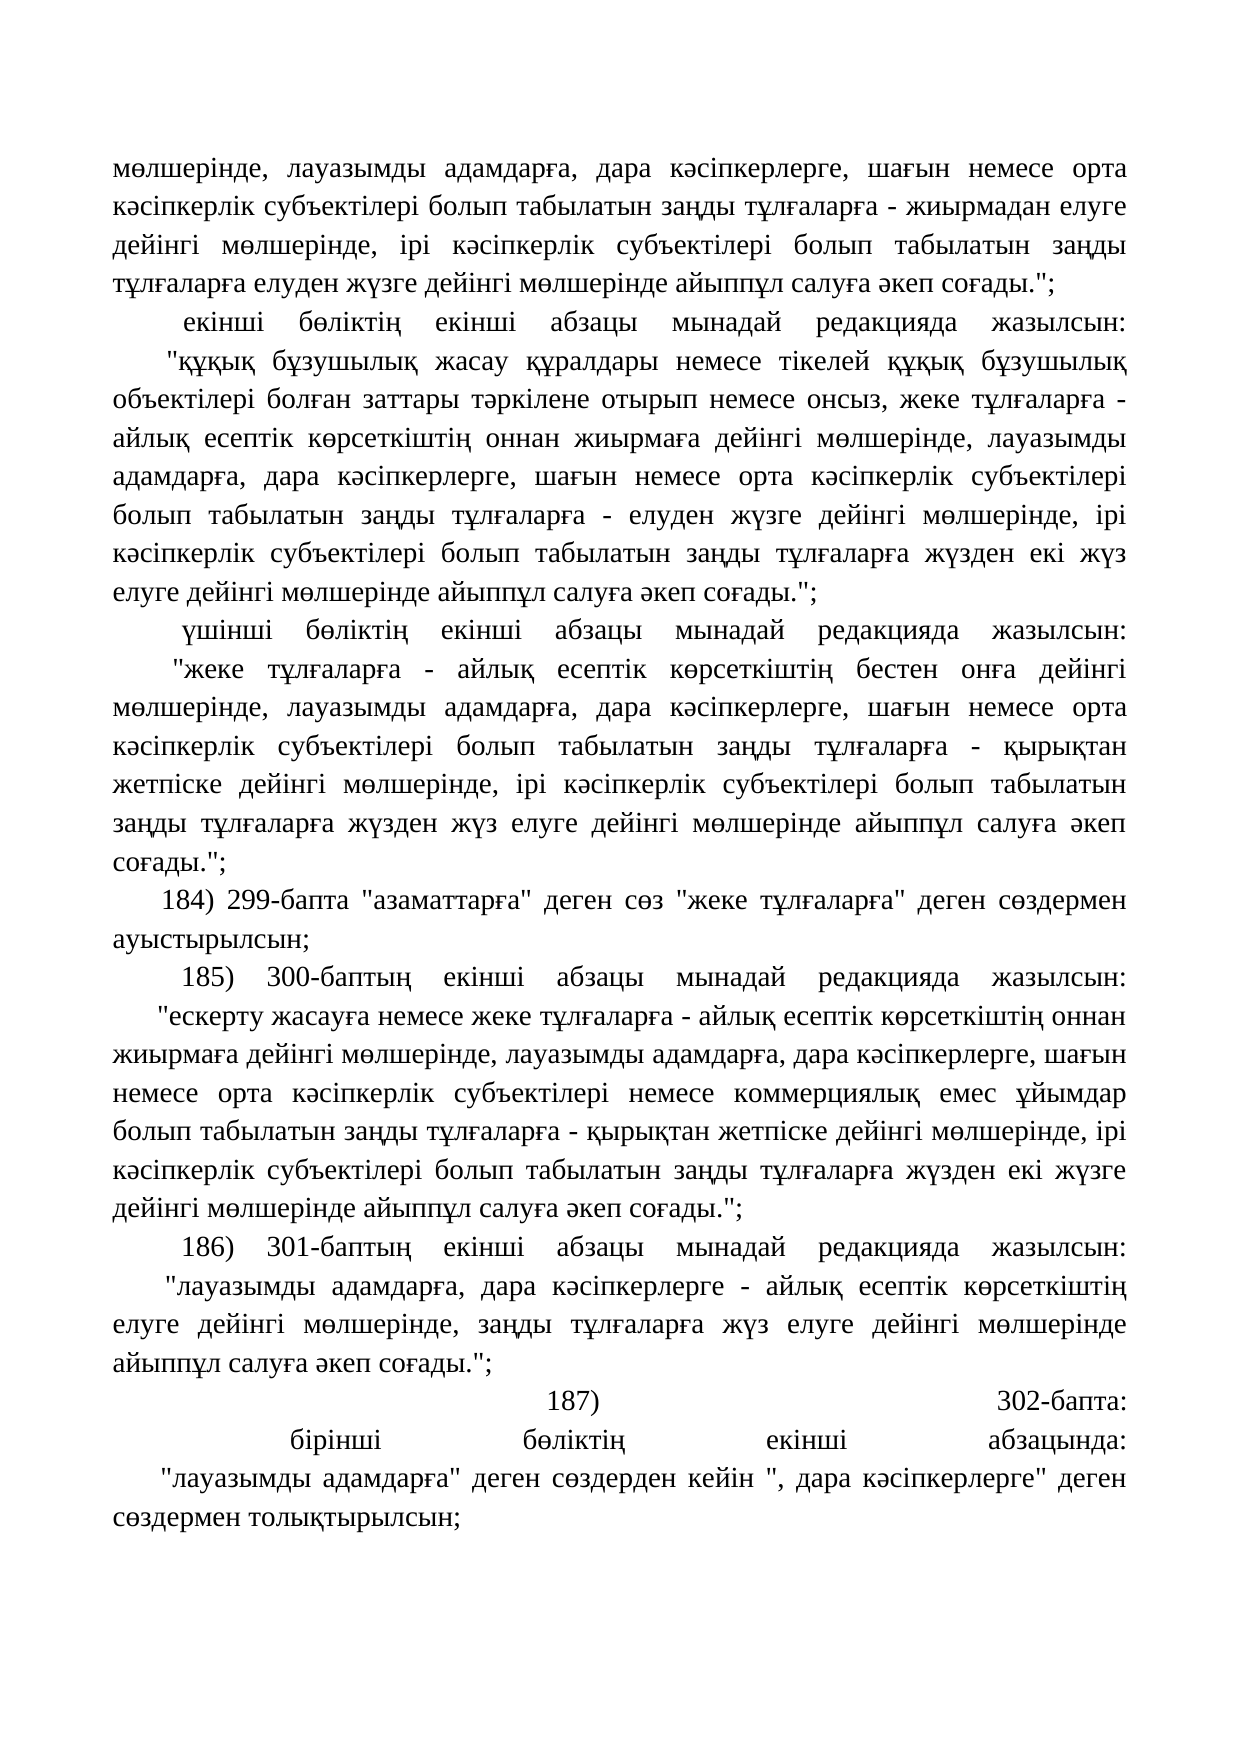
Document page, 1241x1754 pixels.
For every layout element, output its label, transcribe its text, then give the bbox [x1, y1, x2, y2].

text 187) 302-бапта: бiрiншi бөлiктiң екiншi абзацында: "лауазымды адамдарға" деген сөздерден кейiн ", дара кәсiпкерлерге" деген сөздермен толықтырылсын; [112, 1383, 1128, 1532]
text 184) 299-бапта "азаматтарға" деген сөз "жеке тұлғаларға" деген сөздермен ауыстырылсын; [112, 882, 1128, 954]
text 185) 300-баптың екiншi абзацы мынадай редакцияда жазылсын: "ескерту жасауға немесе жеке тұлғаларға - айлық есептiк көрсеткiштiң оннан жиырмаға дейiнгi мөлшерiнде, лауазымды адамдарға, дара кәсiпкерлерге, шағын немесе орта кәсiпкерлiк субъектiлерi немесе коммерциялық емес ұйымдар болып табылатын заңды тұлғаларға - қырықтан жетпiске дейiнгi мөлшерiнде, iрi кәсiпкерлiк субъектiлерi болып табылатын заңды тұлғаларға жүзден екi жүзге дейiнгi мөлшерiнде айыппұл салуға әкеп соғады."; [112, 959, 1128, 1224]
text 186) 301-баптың екiншi абзацы мынадай редакцияда жазылсын: "лауазымды адамдарға, дара кәсiпкерлерге - айлық есептiк көрсеткiштiң елуге дейiнгi мөлшерiнде, заңды тұлғаларға жүз елуге дейiнгi мөлшерiнде айыппұл салуға әкеп соғады."; [112, 1229, 1128, 1378]
text үшiншi бөлiктiң екiншi абзацы мынадай редакцияда жазылсын: "жеке тұлғаларға - айлық есептiк көрсеткiштiң бестен онға дейiнгi мөлшерiнде, лауазымды адамдарға, дара кәсiпкерлерге, шағын немесе орта кәсiпкерлiк субъектiлерi болып табылатын заңды тұлғаларға - қырықтан жетпiске дейiнгi мөлшерiнде, iрi кәсiпкерлiк субъектiлерi болып табылатын заңды тұлғаларға жүзден жүз елуге дейiнгi мөлшерiнде айыппұл салуға әкеп соғады."; [112, 612, 1128, 877]
text екiншi бөлiктiң екiншi абзацы мынадай редакцияда жазылсын: "құқық бұзушылық жасау құралдары немесе тiкелей құқық бұзушылық объектiлерi болған заттары тәркiлене отырып немесе онсыз, жеке тұлғаларға - айлық есептiк көрсеткiштiң оннан жиырмаға дейiнгi мөлшерiнде, лауазымды адамдарға, дара кәсiпкерлерге, шағын немесе орта кәсiпкерлiк субъектiлерi болып табылатын заңды тұлғаларға - елуден жүзге дейiнгi мөлшерiнде, iрi кәсiпкерлiк субъектiлерi болып табылатын заңды тұлғаларға жүзден екi жүз елуге дейiнгi мөлшерiнде айыппұл салуға әкеп соғады."; [112, 304, 1128, 607]
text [112, 150, 1128, 299]
